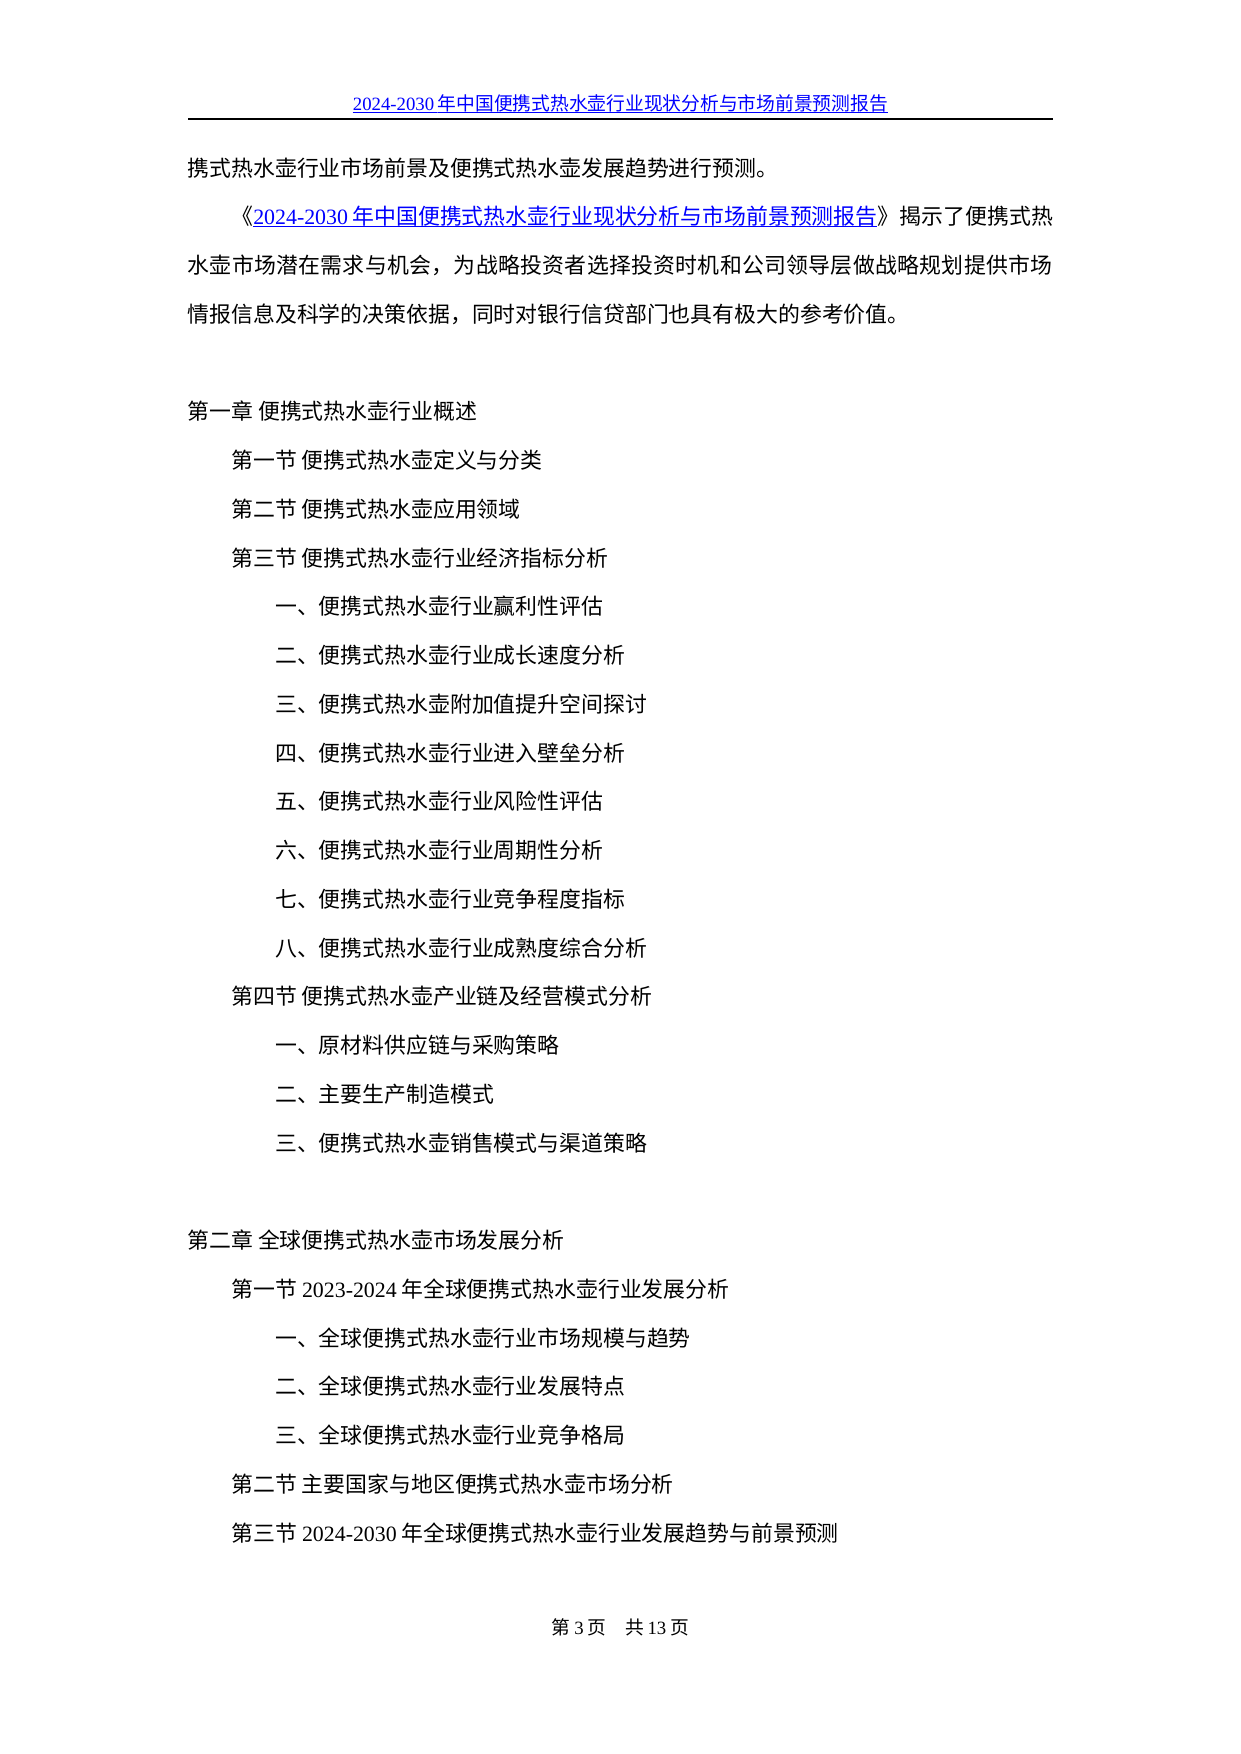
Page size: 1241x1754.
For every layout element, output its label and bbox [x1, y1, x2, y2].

text [187, 150, 1053, 1548]
